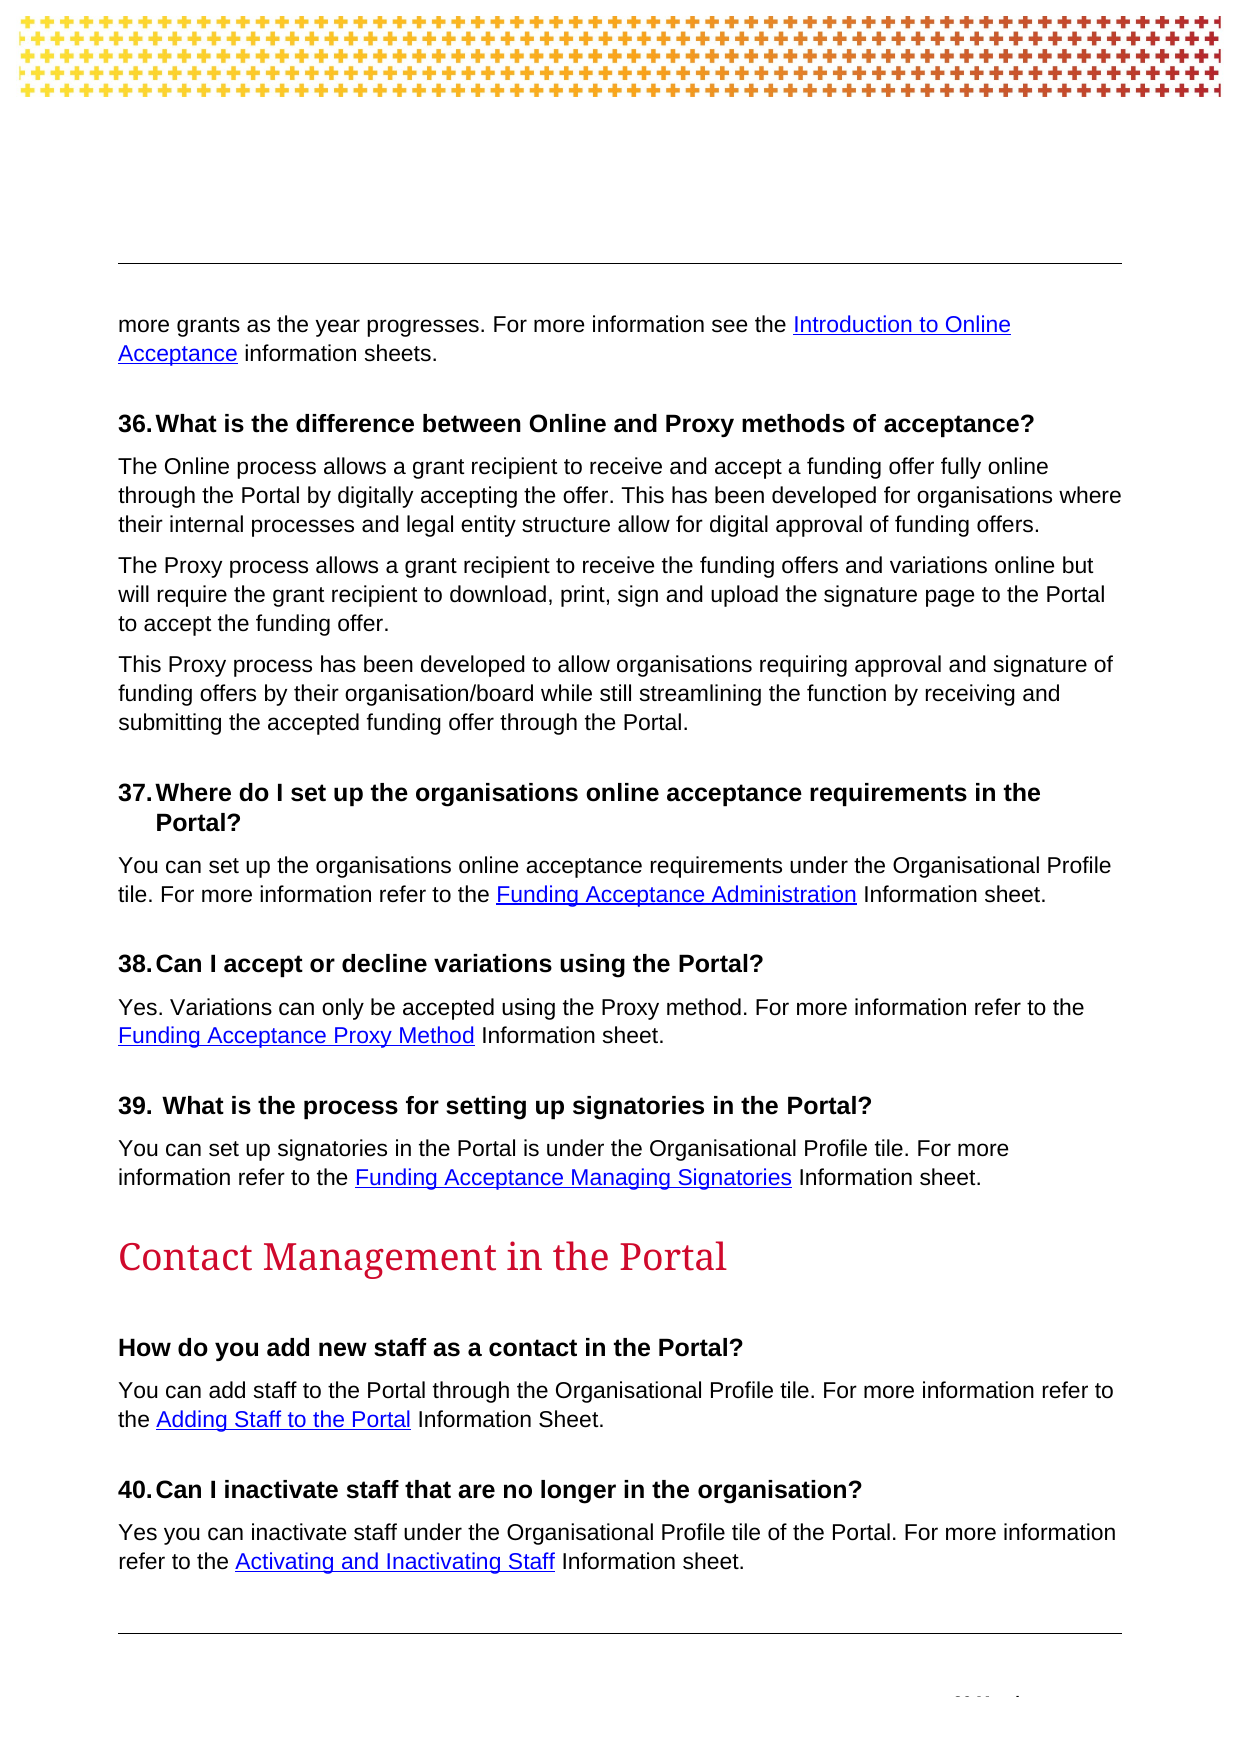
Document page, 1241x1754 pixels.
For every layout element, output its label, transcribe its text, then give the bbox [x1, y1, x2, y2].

subtitle Where do I set up the organisations online acceptance requirements in the Portal? [118, 778, 1042, 836]
subtitle Can I inactivate staff that are no longer in the organisation? [118, 1475, 1136, 1504]
text You can set up the organisations online acceptance requirements under the Organisational Profile tile. For more information refer to the Funding Acceptance Administration Information sheet. [118, 852, 1113, 907]
subtitle What is the difference between Online and Proxy methods of acceptance? [118, 409, 1136, 438]
picture [16, 16, 1224, 97]
text Yes you can inactivate staff under the Organisational Profile tile of the Portal. For more information refer to the Activating and Inactivating Staff Information sheet. [118, 1519, 1118, 1574]
text more grants as the year progresses. For more information see the Introduction to Online Acceptance information sheets. [118, 311, 1012, 367]
text The Proxy process allows a grant recipient to receive the funding offers and variations online but will require the grant recipient to download, print, sign and upload the signature page to the Portal to accept the funding offer. [118, 552, 1107, 637]
text Yes. Variations can only be accepted using the Proxy method. For more information refer to the Funding Acceptance Proxy Method Information sheet. [118, 993, 1086, 1049]
text You can add staff to the Portal through the Organisational Profile tile. For more information refer to the Adding Staff to the Portal Information Sheet. [118, 1377, 1116, 1433]
text The Online process allows a grant recipient to receive and accept a funding offer fully online through the Portal by digitally accepting the offer. This has been developed for organisations where their internal processes and legal entity structure allow for digital approval of funding offers. [118, 453, 1124, 537]
subtitle Can I accept or decline variations using the Portal? [118, 949, 1136, 978]
subtitle What is the process for setting up signatories in the Portal? [118, 1091, 1136, 1120]
text You can set up signatories in the Portal is under the Organisational Profile tile. For more information refer to the Funding Acceptance Managing Signatories Information sheet. [118, 1135, 1011, 1191]
text This Proxy process has been developed to allow organisations requiring approval and signature of funding offers by their organisation/board while still streamlining the function by receiving and submitting the accepted funding offer through the Portal. [118, 651, 1115, 736]
subtitle Contact Management in the Portal [118, 1230, 1136, 1281]
subtitle How do you add new staff as a contact in the Portal? [118, 1333, 1136, 1362]
